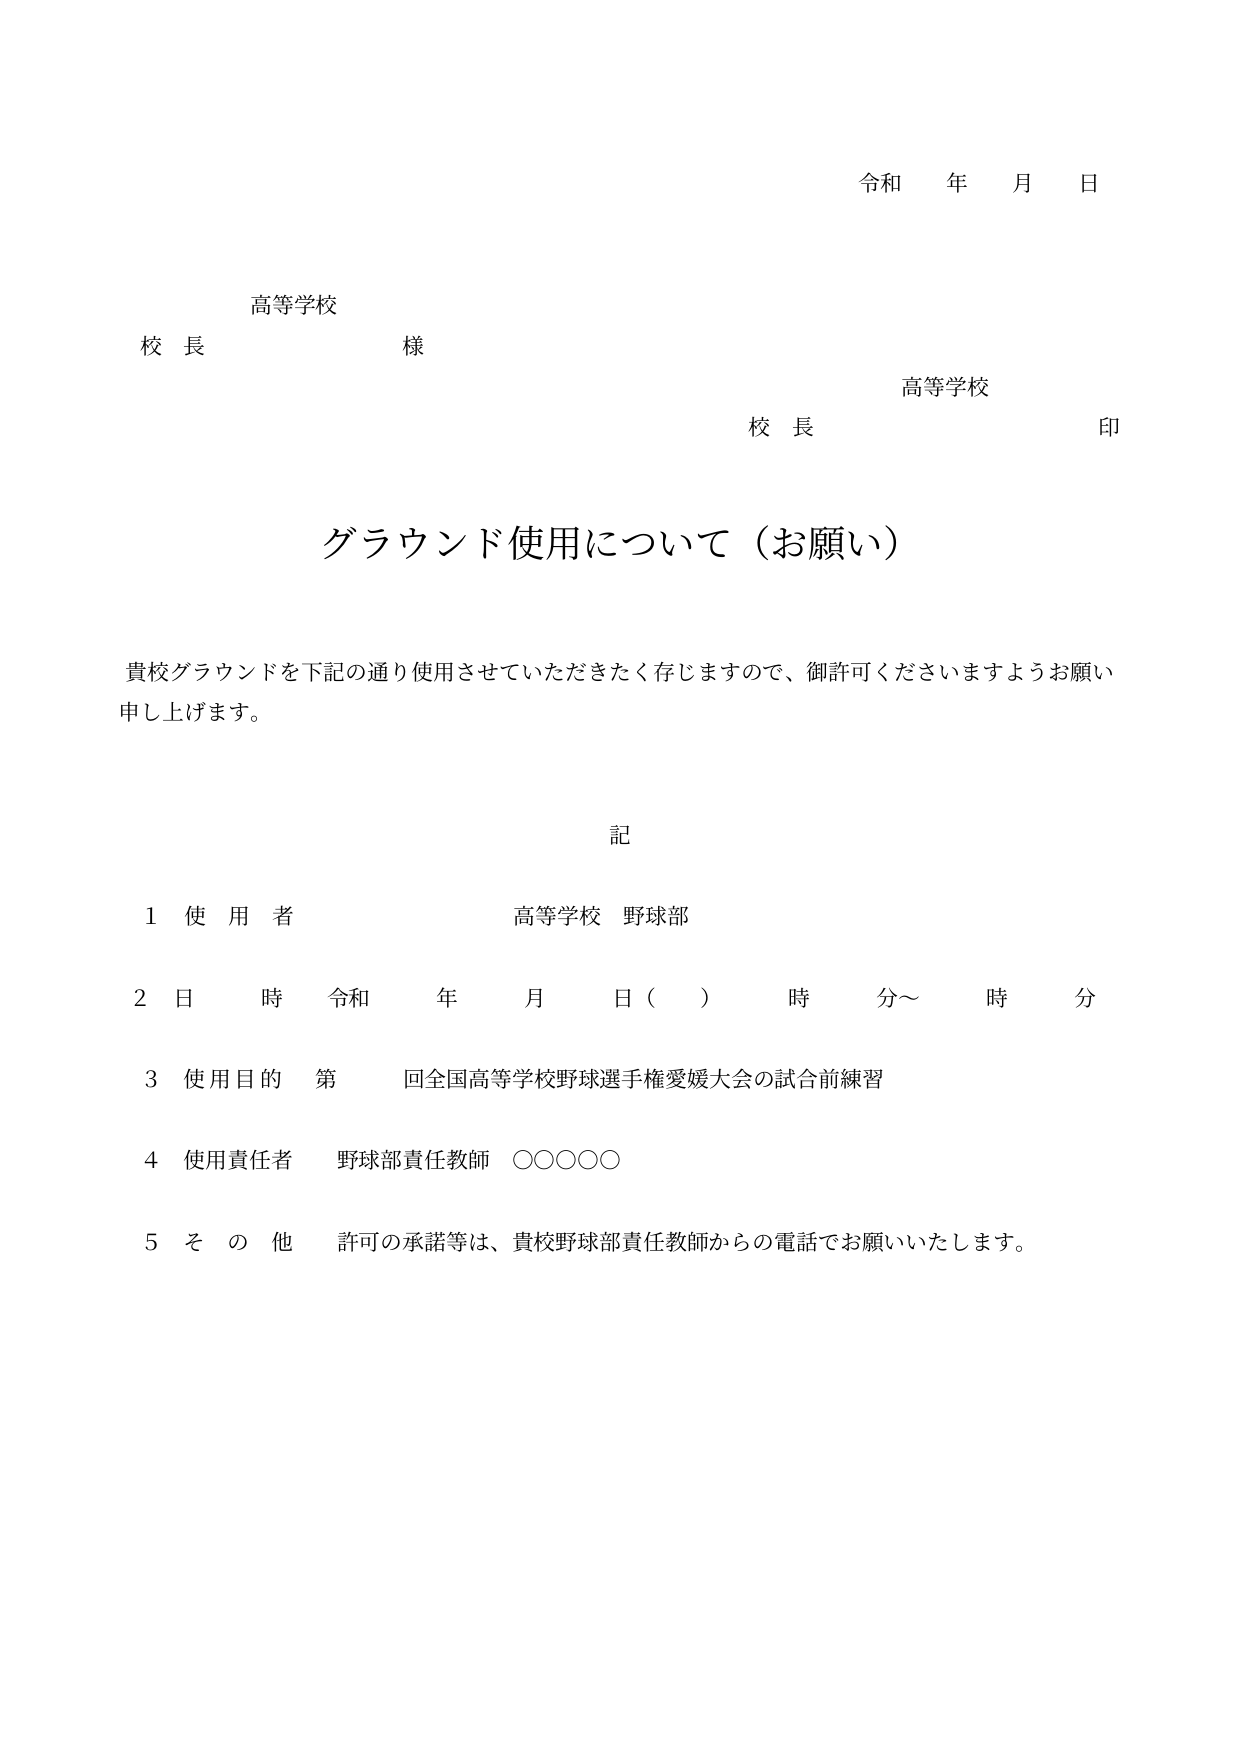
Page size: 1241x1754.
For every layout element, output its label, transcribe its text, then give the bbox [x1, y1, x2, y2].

text 記 [118, 811, 1122, 851]
text 校 長 様 [118, 322, 1122, 362]
text ３ 使用目的 第 回全国高等学校野球選手権愛媛大会の試合前練習 [118, 1055, 1122, 1096]
text グラウンド使用について（お願い） [118, 525, 1122, 566]
text １ 使 用 者 高等学校 野球部 [118, 892, 1122, 933]
text ５ そ の 他 許可の承諾等は、貴校野球部責任教師からの電話でお願いいたします。 [118, 1218, 1122, 1258]
text 令和 年 月 日 [118, 159, 1100, 199]
text 高等学校 [608, 362, 1122, 403]
text 申し上げます。 [118, 688, 1122, 729]
text 貴校グラウンドを下記の通り使用させていただきたく存じますので、御許可くださいますようお願い [118, 648, 1122, 688]
text ４ 使用責任者 野球部責任教師 ○○○○○ [118, 1136, 1122, 1177]
text ２ 日 時 令和 年 月 日（ ） 時 分～ 時 分 [118, 973, 1122, 1014]
text 校 長 印 [608, 403, 1122, 444]
text 高等学校 [118, 281, 1122, 322]
